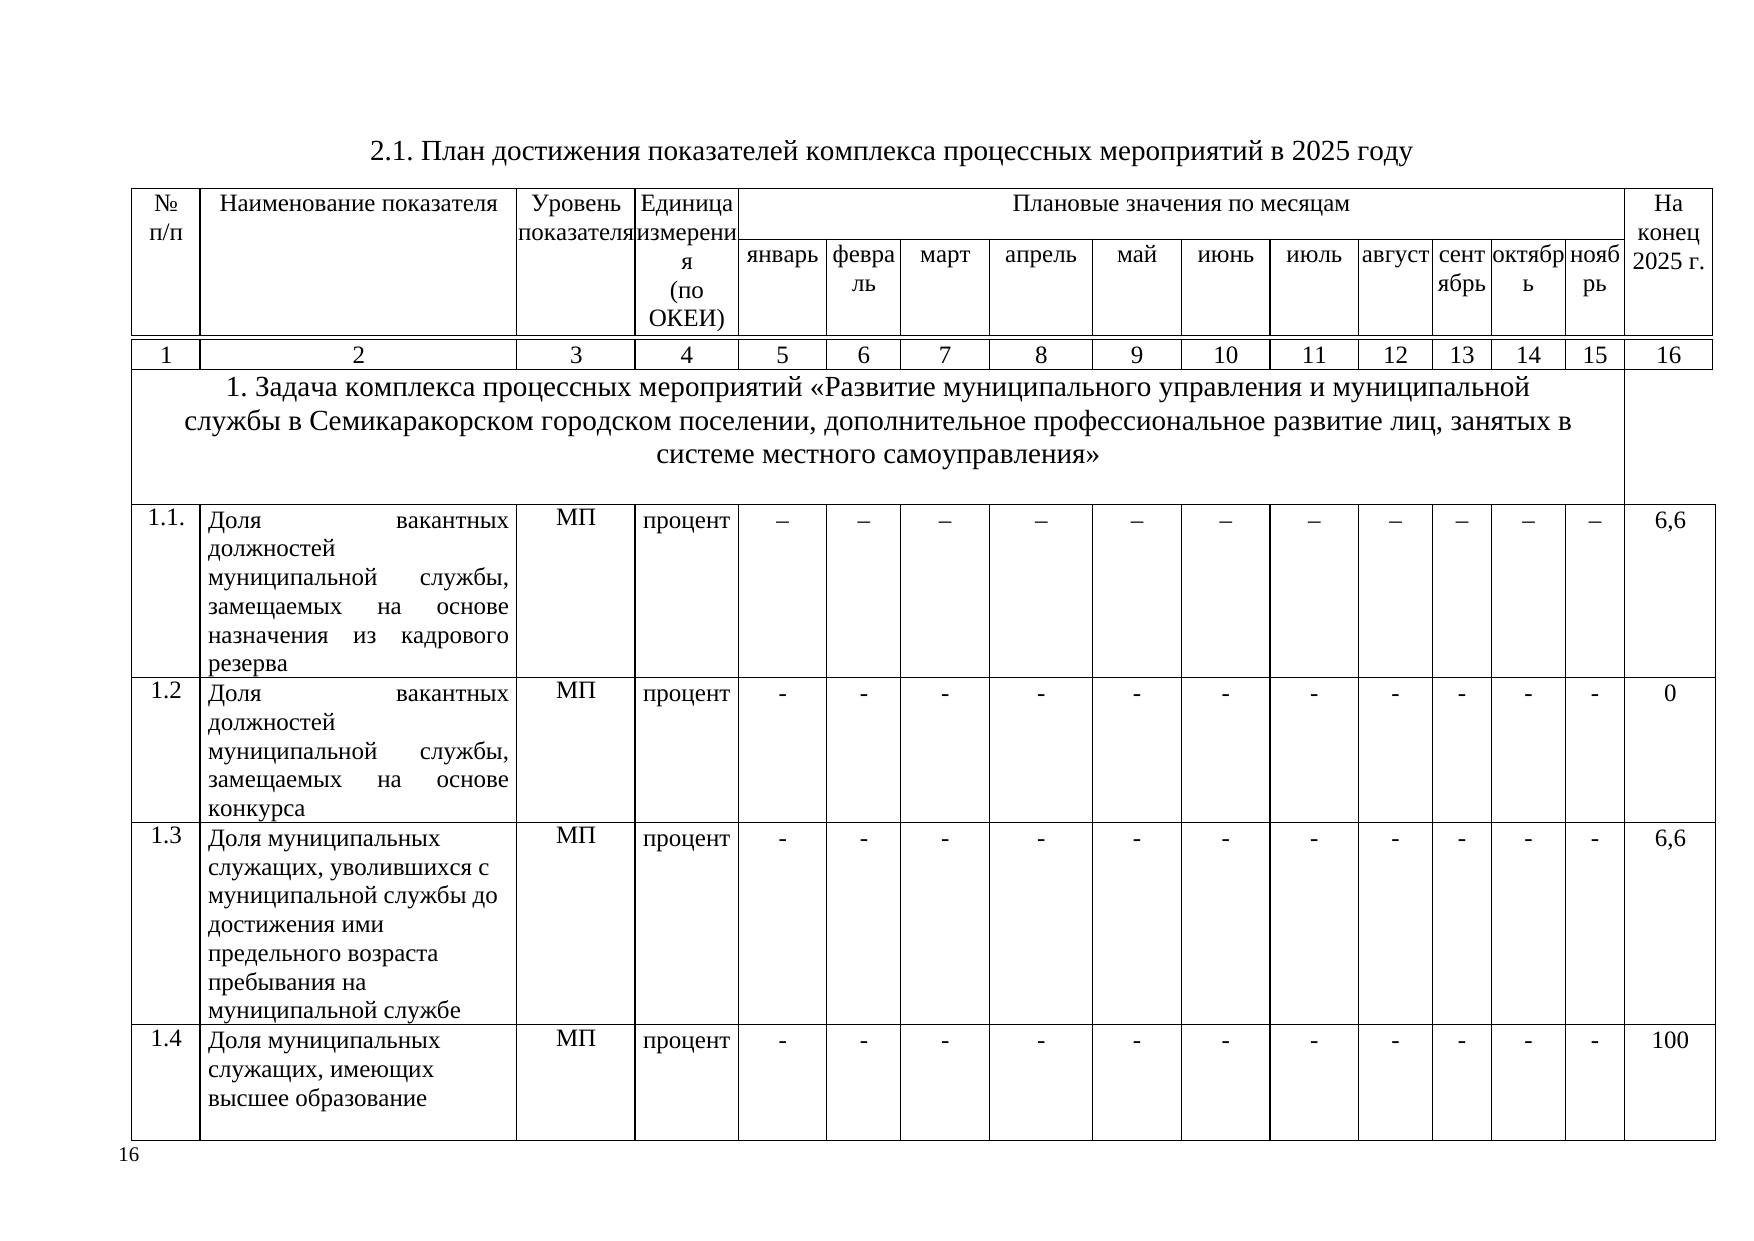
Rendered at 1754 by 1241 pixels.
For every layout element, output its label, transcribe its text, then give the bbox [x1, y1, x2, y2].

table_cell - [827, 1025, 900, 1140]
table_cell - [990, 678, 1092, 822]
table_cell апрель [990, 240, 1092, 335]
table_header 2 [201, 340, 516, 368]
table_cell - [827, 678, 900, 822]
table_cell Доля вакантных должностей муниципальной службы, замещаемых на основе назначения из кадрового резерва [201, 505, 516, 677]
table_header 7 [901, 340, 989, 368]
table_cell - [1566, 678, 1624, 822]
table_cell - [1271, 1025, 1358, 1140]
table_header 16 [1625, 340, 1712, 368]
table_header 8 [990, 340, 1092, 368]
table_cell январь [739, 240, 826, 335]
table_cell Доля вакантных должностей муниципальной службы, замещаемых на основе конкурса [201, 678, 516, 822]
table_header 4 [636, 340, 738, 368]
table_cell 1.2 [132, 678, 199, 822]
table_cell процент [636, 823, 738, 1024]
table_cell - [1359, 1025, 1432, 1140]
table_cell август [1359, 240, 1432, 335]
table_cell - [1093, 823, 1181, 1024]
table_header 11 [1271, 340, 1358, 368]
table_cell май [1093, 240, 1181, 335]
table_cell 6,6 [1625, 823, 1715, 1024]
table_cell - [739, 1025, 826, 1140]
table_cell - [901, 1025, 989, 1140]
table_cell – [1182, 505, 1269, 677]
table_cell - [1182, 823, 1269, 1024]
table_cell июнь [1182, 240, 1269, 335]
table_header 1 [132, 340, 199, 368]
table_cell - [901, 678, 989, 822]
table_cell - [827, 823, 900, 1024]
table_header Уровень показателя [517, 189, 634, 335]
table_cell - [1093, 678, 1181, 822]
table_cell - [1433, 1025, 1491, 1140]
table_cell – [739, 505, 826, 677]
table_cell - [1433, 823, 1491, 1024]
table_cell Доля муниципальных служащих, имеющих высшее образование [201, 1025, 516, 1140]
table_cell - [1182, 1025, 1269, 1140]
table_header № п/п [132, 189, 199, 335]
table_cell 1. Задача комплекса процессных мероприятий «Развитие муниципального управления и муниципальной службы в Семикаракорском городском поселении, дополнительное профессиональное развитие лиц, занятых в системе местного самоуправления» [132, 370, 1624, 504]
table_cell – [901, 505, 989, 677]
table_cell – [1566, 505, 1624, 677]
table_cell 1.1. [132, 505, 199, 677]
table_header Наименование показателя [201, 189, 516, 335]
table_cell 1.4 [132, 1025, 199, 1140]
table_cell - [990, 1025, 1092, 1140]
table_cell 6,6 [1625, 505, 1715, 677]
table_cell МП [517, 823, 634, 1024]
table_cell 0 [1625, 678, 1715, 822]
table_cell - [1566, 823, 1624, 1024]
table_cell - [990, 823, 1092, 1024]
table_cell – [1359, 505, 1432, 677]
table_cell февраль [827, 240, 900, 335]
table_header 13 [1433, 340, 1491, 368]
table_cell октябрь [1492, 240, 1565, 335]
table_cell Доля муниципальных служащих, уволившихся с муниципальной службы до достижения ими предельного возраста пребывания на муниципальной службе [201, 823, 516, 1024]
table_cell МП [517, 505, 634, 677]
table_cell - [1433, 678, 1491, 822]
table_cell - [739, 823, 826, 1024]
table_cell - [1359, 678, 1432, 822]
table_header Единица измерения (по ОКЕИ) [636, 189, 738, 335]
table_cell 1.3 [132, 823, 199, 1024]
table_cell - [1271, 823, 1358, 1024]
table_cell - [1182, 678, 1269, 822]
table_cell процент [636, 678, 738, 822]
table_cell - [1093, 1025, 1181, 1140]
table_cell - [1359, 823, 1432, 1024]
table_cell - [1492, 823, 1565, 1024]
table_header 10 [1182, 340, 1269, 368]
table_cell – [990, 505, 1092, 677]
table_cell ноябрь [1566, 240, 1624, 335]
table_cell март [901, 240, 989, 335]
table_header 3 [517, 340, 634, 368]
table_cell МП [517, 1025, 634, 1140]
table_cell процент [636, 505, 738, 677]
table_cell – [1433, 505, 1491, 677]
text 2.1. План достижения показателей комплекса процессных мероприятий в 2025 году [118, 136, 1665, 166]
table_header 5 [739, 340, 826, 368]
table_header Плановые значения по месяцам [739, 189, 1624, 238]
table_cell – [827, 505, 900, 677]
table_cell - [1492, 1025, 1565, 1140]
table_cell процент [636, 1025, 738, 1140]
table_cell – [1271, 505, 1358, 677]
table_header 9 [1093, 340, 1181, 368]
table_header 6 [827, 340, 900, 368]
table_cell - [1492, 678, 1565, 822]
table_cell - [739, 678, 826, 822]
table_cell – [1492, 505, 1565, 677]
table_cell - [1271, 678, 1358, 822]
table_cell сентябрь [1433, 240, 1491, 335]
table_header На конец 2025 г. [1625, 189, 1712, 335]
table_cell - [1566, 1025, 1624, 1140]
table_cell – [1093, 505, 1181, 677]
table_header 14 [1492, 340, 1565, 368]
table_cell МП [517, 678, 634, 822]
table_cell - [901, 823, 989, 1024]
table_header 12 [1359, 340, 1432, 368]
table_cell 100 [1625, 1025, 1715, 1140]
table_cell июль [1271, 240, 1358, 335]
table_header 15 [1566, 340, 1624, 368]
